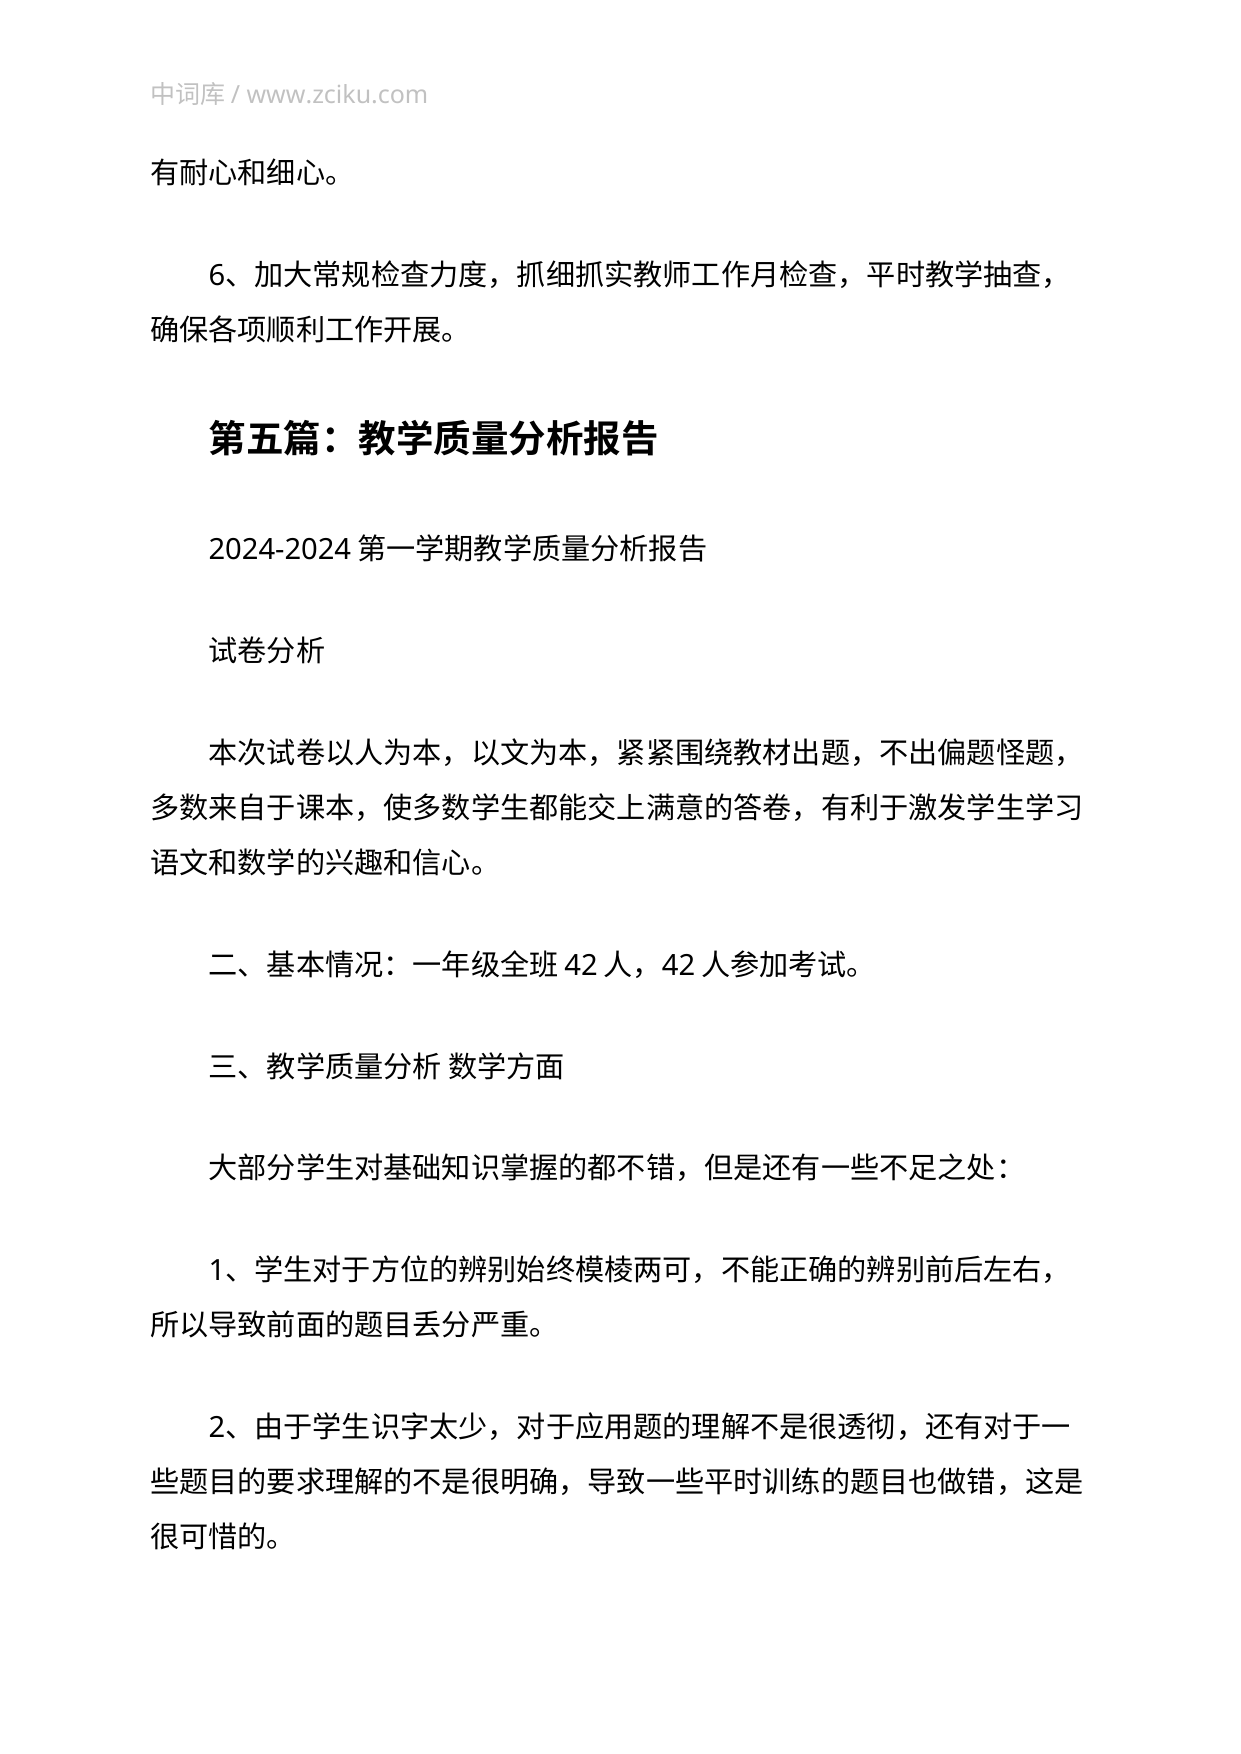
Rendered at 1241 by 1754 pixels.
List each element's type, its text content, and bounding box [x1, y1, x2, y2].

text 1、学生对于方位的辨别始终模棱两可，不能正确的辨别前后左右，所以导致前面的题目丢分严重。 [150, 1247, 1090, 1344]
text 第五篇：教学质量分析报告 [150, 408, 1090, 463]
text 2024-2024第一学期教学质量分析报告 [150, 526, 1090, 568]
text 本次试卷以人为本，以文为本，紧紧围绕教材出题，不出偏题怪题，多数来自于课本，使多数学生都能交上满意的答卷，有利于激发学生学习语文和数学的兴趣和信心。 [150, 730, 1090, 882]
text 大部分学生对基础知识掌握的都不错，但是还有一些不足之处： [150, 1145, 1090, 1187]
text 三、教学质量分析 数学方面 [150, 1043, 1090, 1086]
text 试卷分析 [150, 628, 1090, 670]
text 2、由于学生识字太少，对于应用题的理解不是很透彻，还有对于一些题目的要求理解的不是很明确，导致一些平时训练的题目也做错，这是很可惜的。 [150, 1403, 1090, 1556]
text 二、基本情况：一年级全班42人，42人参加考试。 [150, 941, 1090, 984]
text 6、加大常规检查力度，抓细抓实教师工作月检查，平时教学抽查，确保各项顺利工作开展。 [150, 252, 1090, 349]
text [150, 150, 1090, 192]
